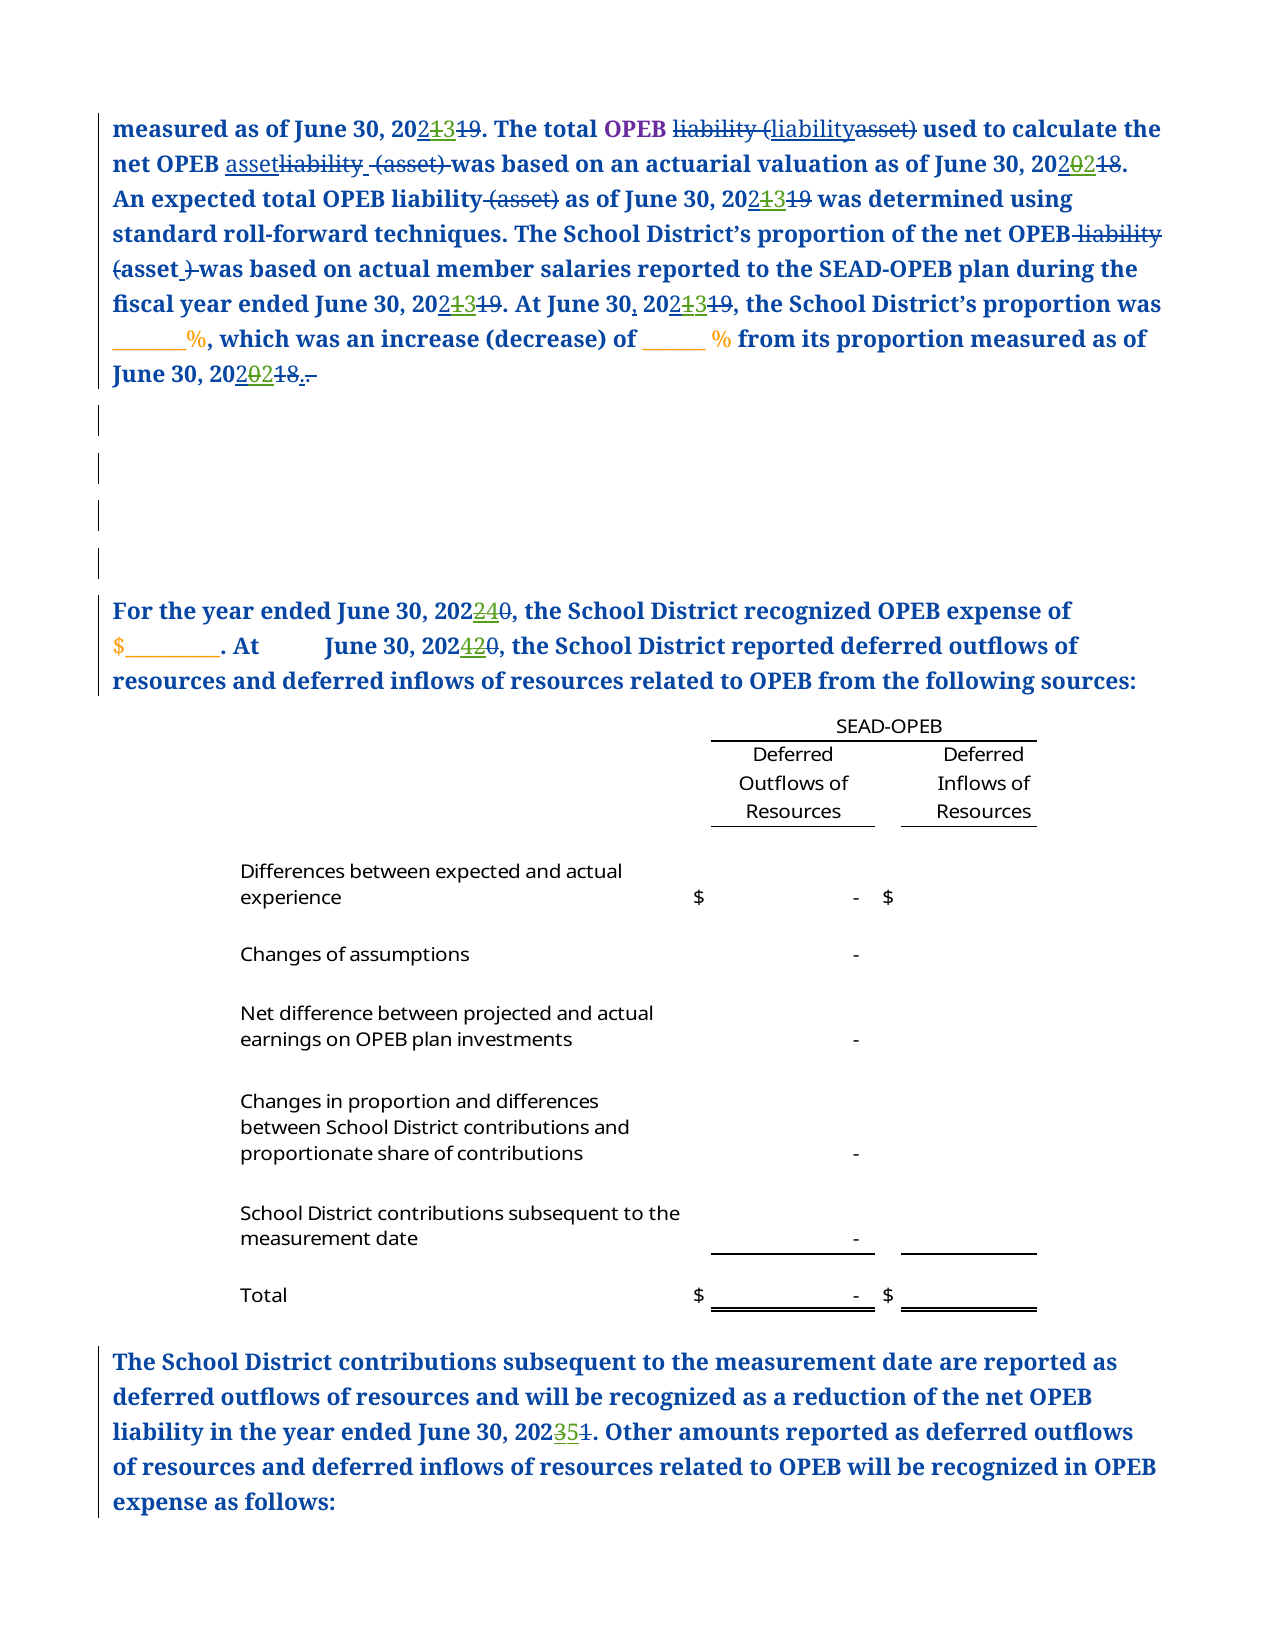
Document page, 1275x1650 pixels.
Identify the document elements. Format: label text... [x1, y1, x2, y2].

text The School District contributions subsequent to the measurement date are reported as deferred outflows of resources and will be recognized as a reduction of the net OPEB liability in the year ended June 30, 202. Other amounts reported as deferred outflows of resources and deferred inflows of resources related to OPEB will be recognized in OPEB expense as follows: [112, 1346, 1162, 1517]
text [112, 112, 1162, 389]
text For the year ended June 30, 202, the School District recognized OPEB expense of $_________. At June 30, 202, the School District reported deferred outflows of resources and deferred inflows of resources related to OPEB from the following sources: [112, 595, 1162, 696]
